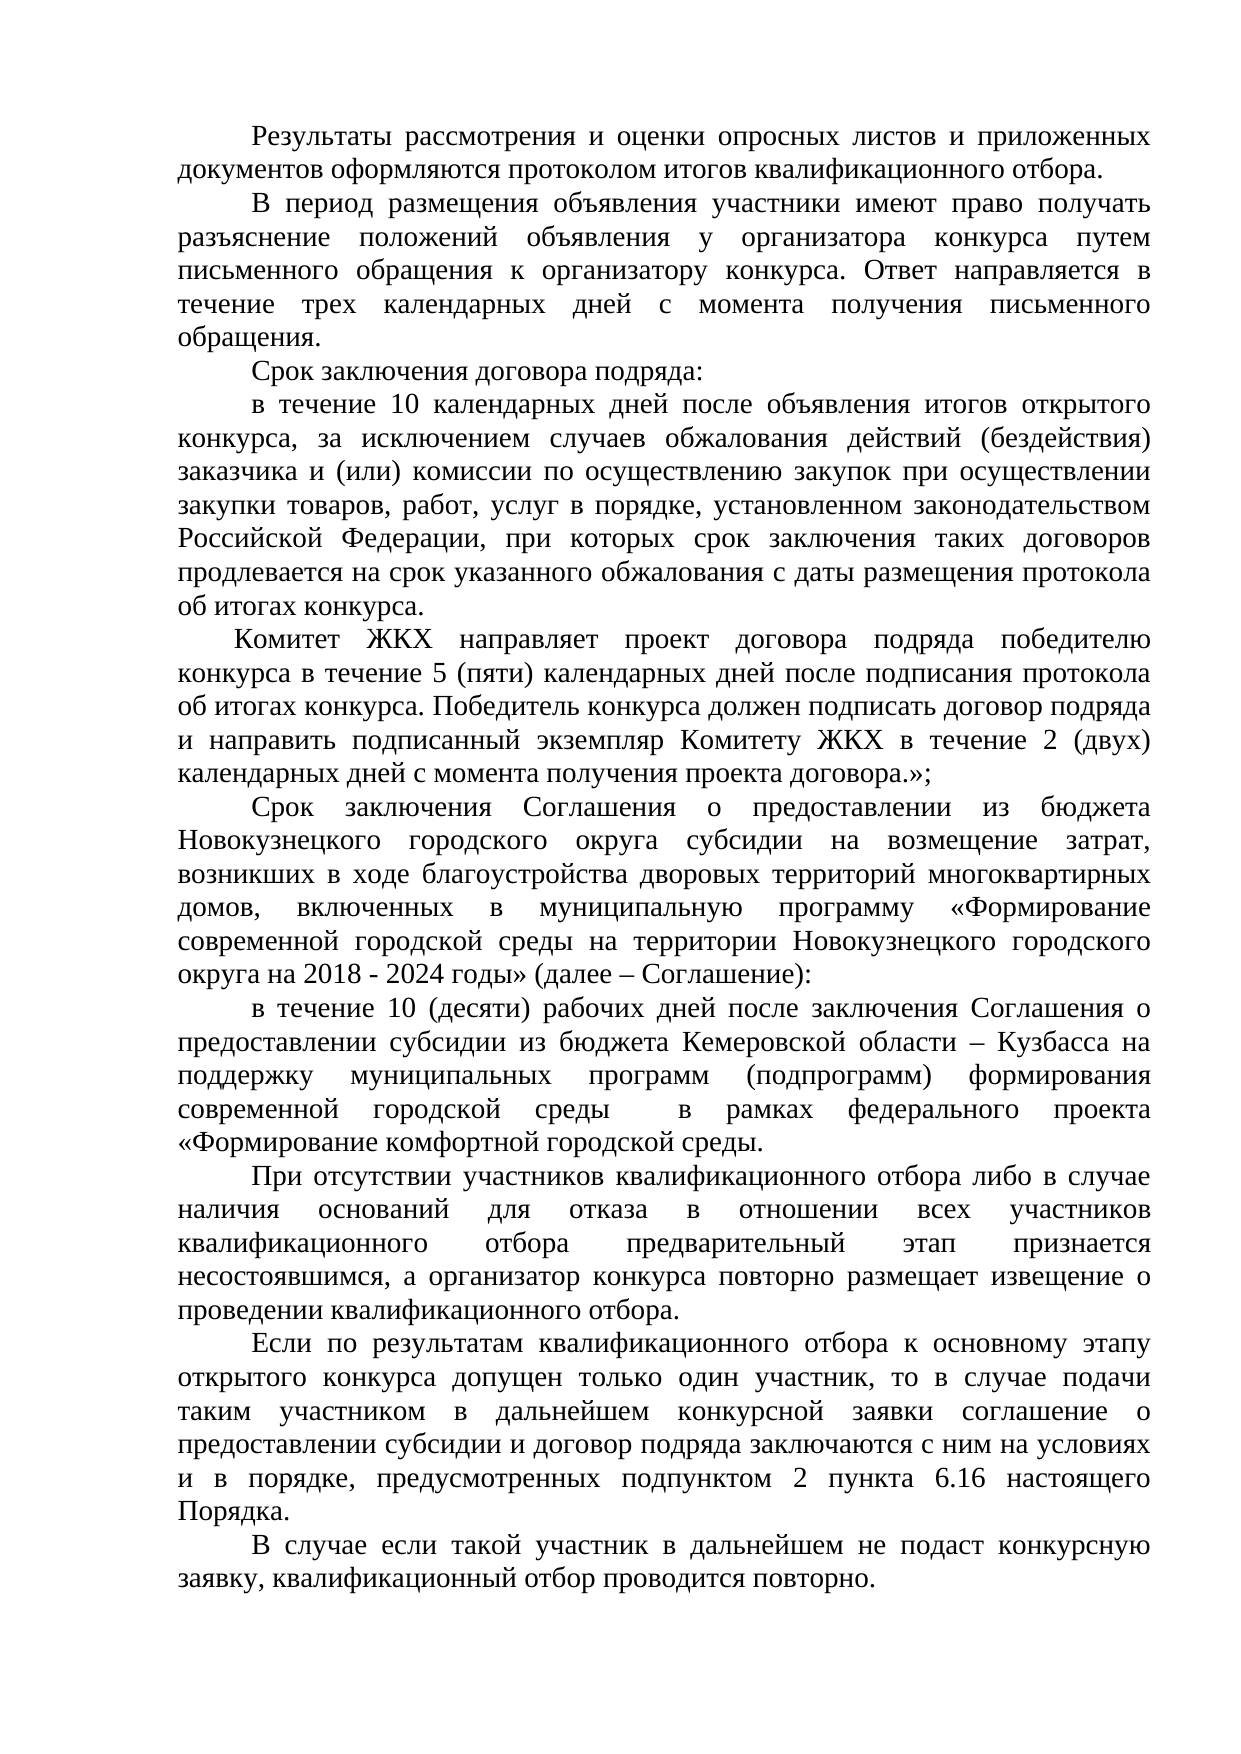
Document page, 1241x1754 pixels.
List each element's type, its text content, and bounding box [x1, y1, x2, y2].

text Результаты рассмотрения и оценки опросных листов и приложенных документов оформляются протоколом итогов квалификационного отбора. [177, 118, 1152, 185]
text При отсутствии участников квалификационного отбора либо в случае наличия оснований для отказа в отношении всех участников квалификационного отбора предварительный этап признается несостоявшимся, а организатор конкурса повторно размещает извещение о проведении квалификационного отбора. [177, 1158, 1152, 1326]
text В случае если такой участник в дальнейшем не подаст конкурсную заявку, квалификационный отбор проводится повторно. [177, 1527, 1152, 1594]
text Срок заключения Соглашения о предоставлении из бюджета Новокузнецкого городского округа субсидии на возмещение затрат, возникших в ходе благоустройства дворовых территорий многоквартирных домов, включенных в муниципальную программу «Формирование современной городской среды на территории Новокузнецкого городского округа на 2018 - 2024 годы» (далее – Соглашение): [177, 789, 1152, 990]
text в течение 10 (десяти) рабочих дней после заключения Соглашения о предоставлении субсидии из бюджета Кемеровской области – Кузбасса на поддержку муниципальных программ (подпрограмм) формирования современной городской среды в рамках федерального проекта «Формирование комфортной городской среды. [177, 990, 1152, 1158]
text Если по результатам квалификационного отбора к основному этапу открытого конкурса допущен только один участник, то в случае подачи таким участником в дальнейшем конкурсной заявки соглашение о предоставлении субсидии и договор подряда заключаются с ним на условиях и в порядке, предусмотренных подпунктом 2 пункта 6.16 настоящего Порядка. [177, 1326, 1152, 1527]
text В период размещения объявления участники имеют право получать разъяснение положений объявления у организатора конкурса путем письменного обращения к организатору конкурса. Ответ направляется в течение трех календарных дней с момента получения письменного обращения. [177, 185, 1152, 353]
text Комитет ЖКХ направляет проект договора подряда победителю конкурса в течение 5 (пяти) календарных дней после подписания протокола об итогах конкурса. Победитель конкурса должен подписать договор подряда и направить подписанный экземпляр Комитету ЖКХ в течение 2 (двух) календарных дней с момента получения проекта договора.»; [177, 621, 1152, 789]
text Срок заключения договора подряда: [177, 353, 1152, 386]
text в течение 10 календарных дней после объявления итогов открытого конкурса, за исключением случаев обжалования действий (бездействия) заказчика и (или) комиссии по осуществлению закупок при осуществлении закупки товаров, работ, услуг в порядке, установленном законодательством Российской Федерации, при которых срок заключения таких договоров продлевается на срок указанного обжалования с даты размещения протокола об итогах конкурса. [177, 386, 1152, 621]
